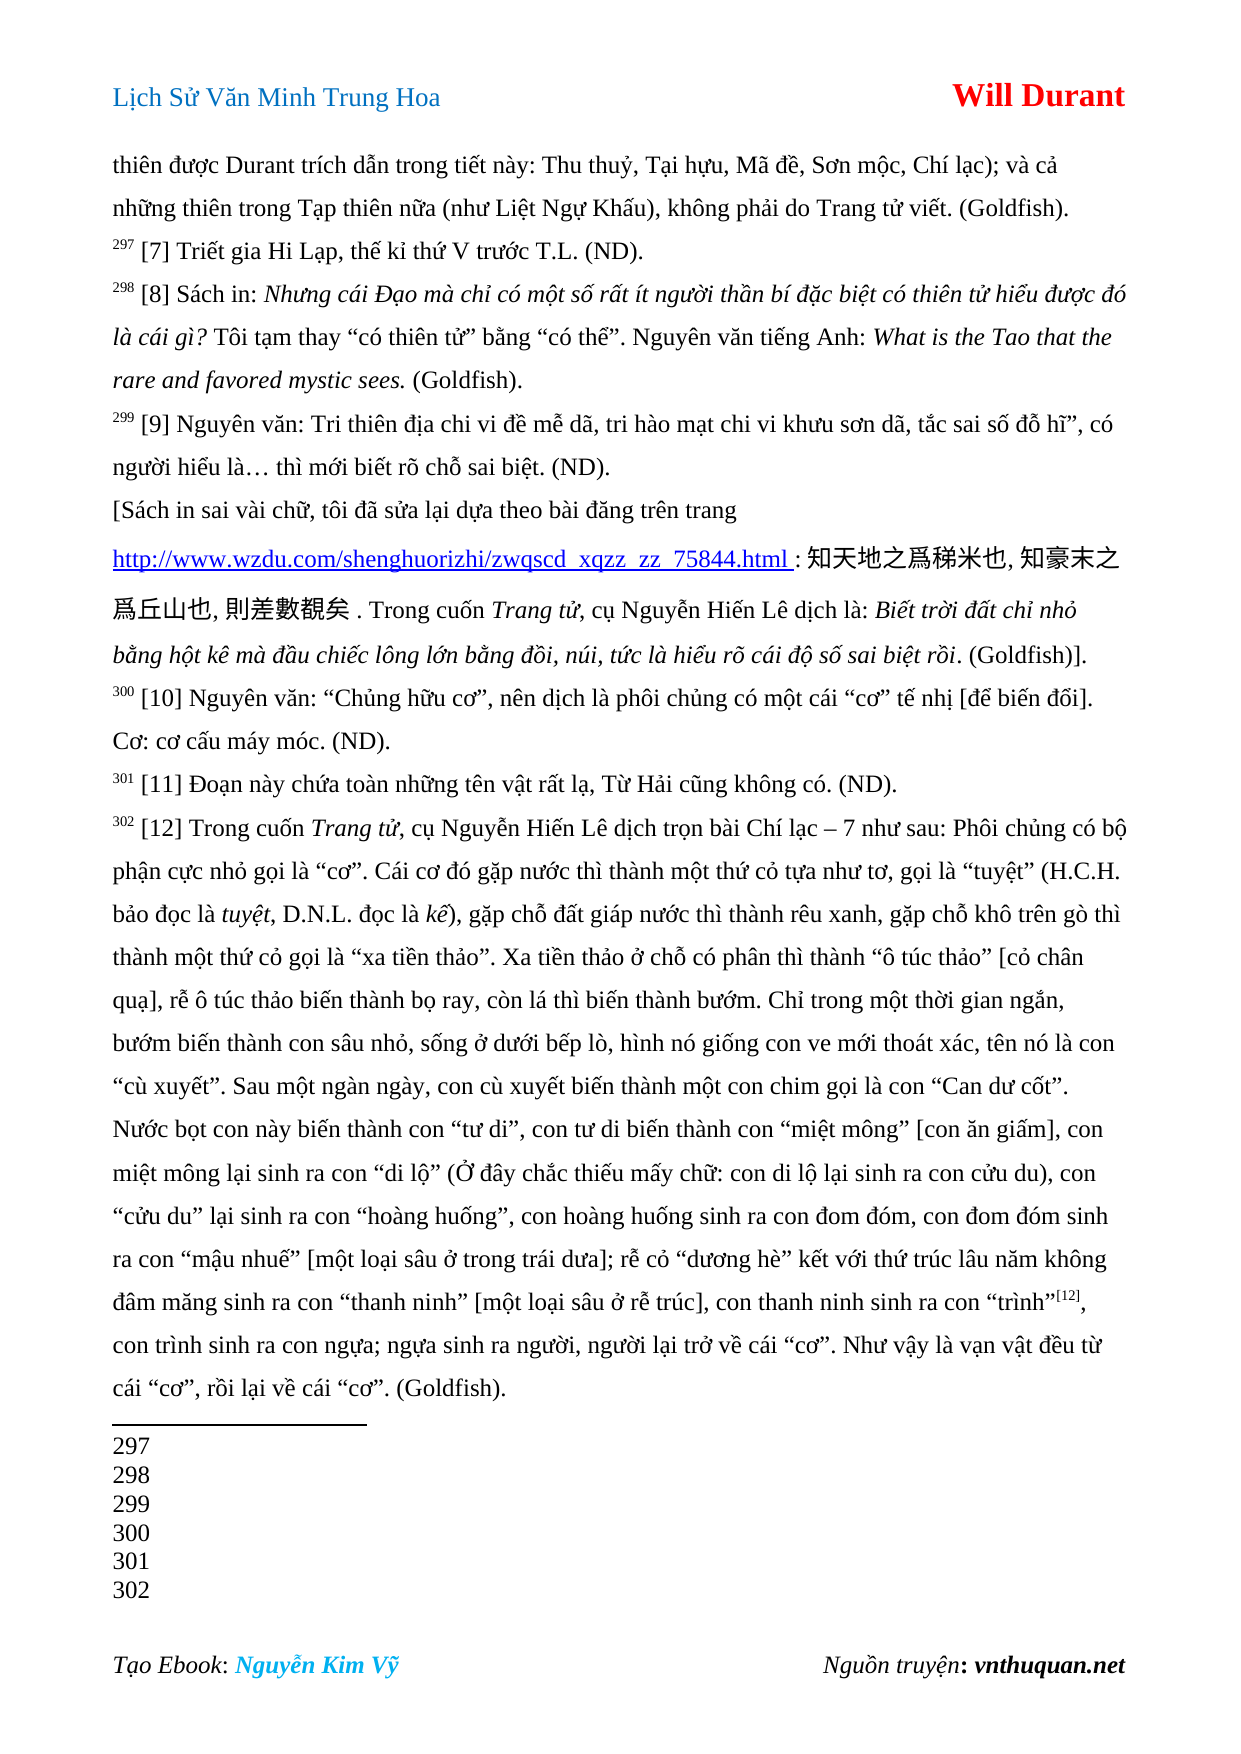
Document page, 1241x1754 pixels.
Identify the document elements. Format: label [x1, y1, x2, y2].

text [112, 150, 1128, 1402]
